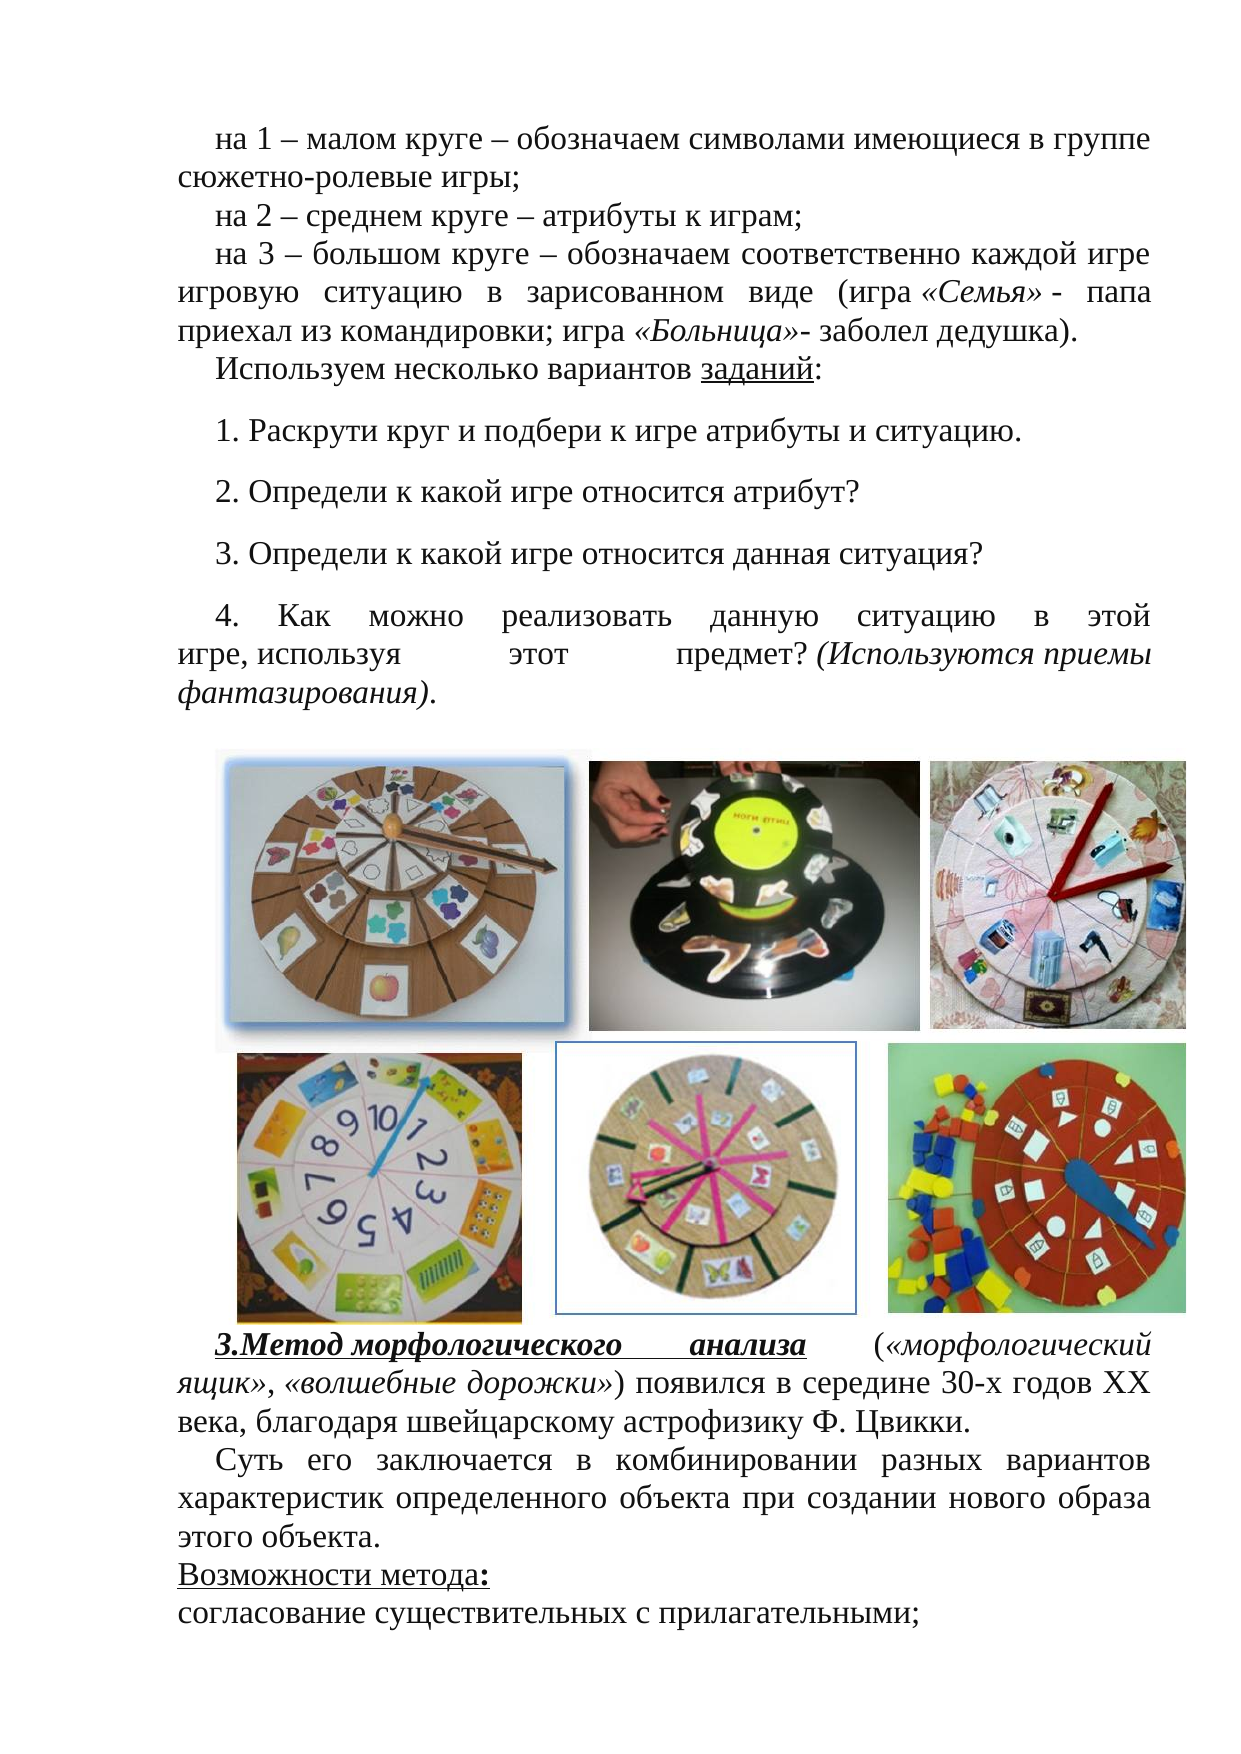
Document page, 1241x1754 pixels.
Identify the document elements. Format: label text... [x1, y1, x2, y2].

text 4. Как можно реализовать данную ситуацию в этой игре, используя этот предмет? (Используются приемы фантазирования). [177, 595, 1152, 710]
text на 2 – среднем круге – атрибуты к играм; [177, 195, 1152, 233]
text 1. Раскрути круг и подбери к игре атрибуты и ситуацию. [177, 410, 1152, 448]
text 3.Метод морфологического анализа («морфологический ящик», «волшебные дорожки») появился в середине 30-х годов XX века, благодаря швейцарскому астрофизику Ф. Цвикки. [177, 1324, 1152, 1439]
text согласование существительных с прилагательными; [177, 1593, 1152, 1631]
text Суть его заключается в комбинировании разных вариантов характеристик определенного объекта при создании нового образа этого объекта. [177, 1439, 1152, 1554]
picture [214, 748, 1187, 1325]
text на 3 – большом круге – обозначаем соответственно каждой игре игровую ситуацию в зарисованном виде (игра «Семья» - папа приехал из командировки; игра «Больница»- заболел дедушка). [177, 233, 1152, 348]
text 3. Определи к какой игре относится данная ситуация? [177, 533, 1152, 572]
text Возможности метода: [177, 1554, 1152, 1593]
text на 1 – малом круге – обозначаем символами имеющиеся в группе сюжетно-ролевые игры; [177, 118, 1152, 195]
text Используем несколько вариантов заданий: [177, 348, 1152, 386]
text 2. Определи к какой игре относится атрибут? [177, 472, 1152, 510]
